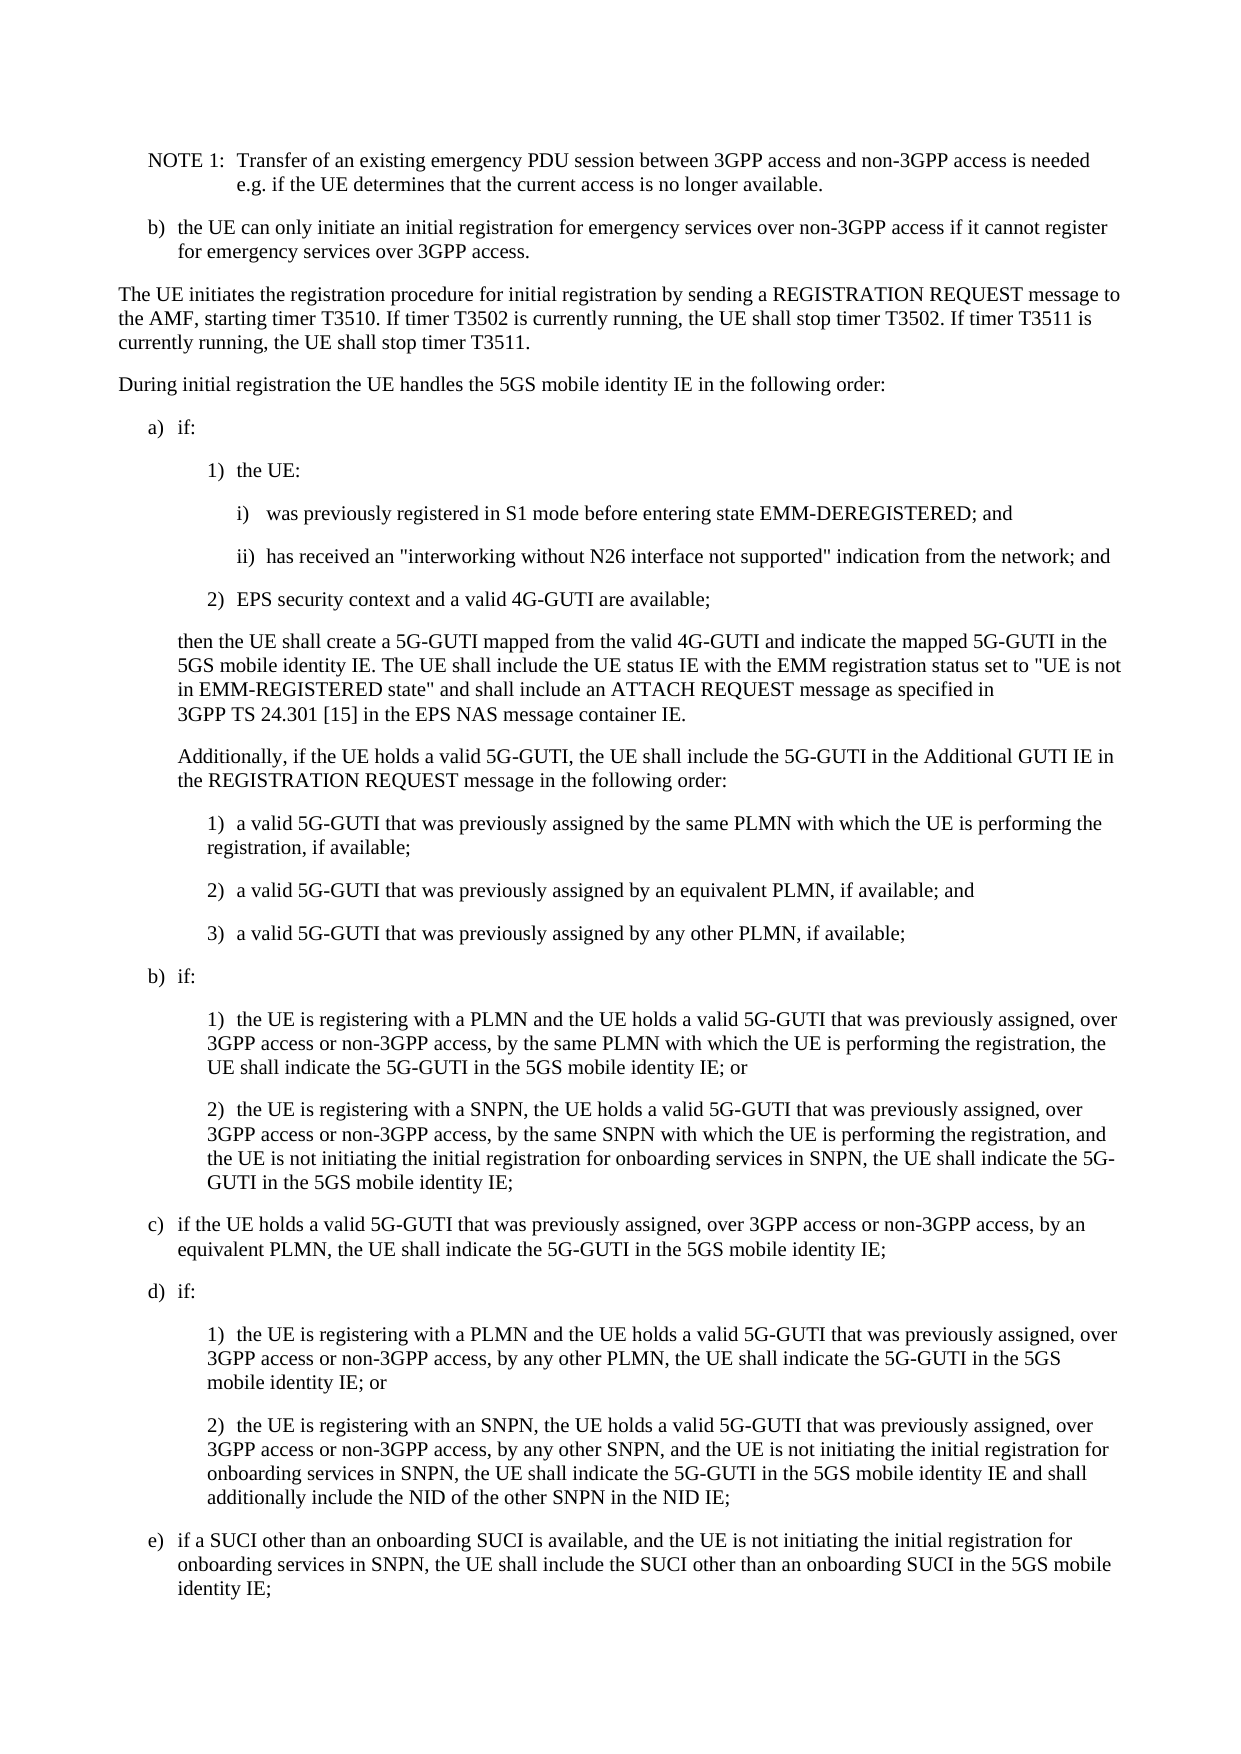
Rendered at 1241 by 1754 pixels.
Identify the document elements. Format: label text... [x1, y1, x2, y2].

text 2) a valid 5G-GUTI that was previously assigned by an equivalent PLMN, if available; and [207, 878, 1122, 902]
text e) if a SUCI other than an onboarding SUCI is available, and the UE is not initiating the initial registration for onboarding services in SNPN, the UE shall include the SUCI other than an onboarding SUCI in the 5GS mobile identity IE; [148, 1528, 1122, 1600]
text 2) the UE is registering with an SNPN, the UE holds a valid 5G-GUTI that was previously assigned, over 3GPP access or non-3GPP access, by any other SNPN, and the UE is not initiating the initial registration for onboarding services in SNPN, the UE shall indicate the 5G-GUTI in the 5GS mobile identity IE and shall additionally include the NID of the other SNPN in the NID IE; [207, 1413, 1122, 1509]
text b) the UE can only initiate an initial registration for emergency services over non-3GPP access if it cannot register for emergency services over 3GPP access. [148, 214, 1122, 263]
text c) if the UE holds a valid 5G-GUTI that was previously assigned, over 3GPP access or non-3GPP access, by an equivalent PLMN, the UE shall indicate the 5G-GUTI in the 5GS mobile identity IE; [148, 1212, 1122, 1261]
text 1) the UE is registering with a PLMN and the UE holds a valid 5G-GUTI that was previously assigned, over 3GPP access or non-3GPP access, by any other PLMN, the UE shall indicate the 5G-GUTI in the 5GS mobile identity IE; or [207, 1322, 1122, 1394]
text b) if: [148, 964, 1122, 988]
text then the UE shall create a 5G-GUTI mapped from the valid 4G-GUTI and indicate the mapped 5G-GUTI in the 5GS mobile identity IE. The UE shall include the UE status IE with the EMM registration status set to "UE is not in EMM-REGISTERED state" and shall include an ATTACH REQUEST message as specified in 3GPP TS 24.301 [15] in the EPS NAS message container IE. [148, 629, 1122, 726]
text a) if: [148, 415, 1122, 439]
text 1) a valid 5G-GUTI that was previously assigned by the same PLMN with which the UE is performing the registration, if available; [207, 811, 1122, 859]
text 2) EPS security context and a valid 4G-GUTI are available; [207, 586, 1122, 611]
text 1) the UE: [207, 458, 1122, 482]
text 1) the UE is registering with a PLMN and the UE holds a valid 5G-GUTI that was previously assigned, over 3GPP access or non-3GPP access, by the same PLMN with which the UE is performing the registration, the UE shall indicate the 5G-GUTI in the 5GS mobile identity IE; or [207, 1006, 1122, 1079]
text 3) a valid 5G-GUTI that was previously assigned by any other PLMN, if available; [207, 921, 1122, 945]
text ii) has received an "interworking without N26 interface not supported" indication from the network; and [236, 544, 1122, 568]
text NOTE 1: Transfer of an existing emergency PDU session between 3GPP access and non-3GPP access is needed e.g. if the UE determines that the current access is no longer available. [148, 148, 1122, 196]
text 2) the UE is registering with a SNPN, the UE holds a valid 5G-GUTI that was previously assigned, over 3GPP access or non-3GPP access, by the same SNPN with which the UE is performing the registration, and the UE is not initiating the initial registration for onboarding services in SNPN, the UE shall indicate the 5G-GUTI in the 5GS mobile identity IE; [207, 1097, 1122, 1194]
text d) if: [148, 1279, 1122, 1303]
text During initial registration the UE handles the 5GS mobile identity IE in the following order: [118, 372, 1122, 396]
text i) was previously registered in S1 mode before entering state EMM-DEREGISTERED; and [236, 501, 1122, 525]
text Additionally, if the UE holds a valid 5G-GUTI, the UE shall include the 5G-GUTI in the Additional GUTI IE in the REGISTRATION REQUEST message in the following order: [148, 744, 1122, 792]
text The UE initiates the registration procedure for initial registration by sending a REGISTRATION REQUEST message to the AMF, starting timer T3510. If timer T3502 is currently running, the UE shall stop timer T3502. If timer T3511 is currently running, the UE shall stop timer T3511. [118, 281, 1122, 354]
